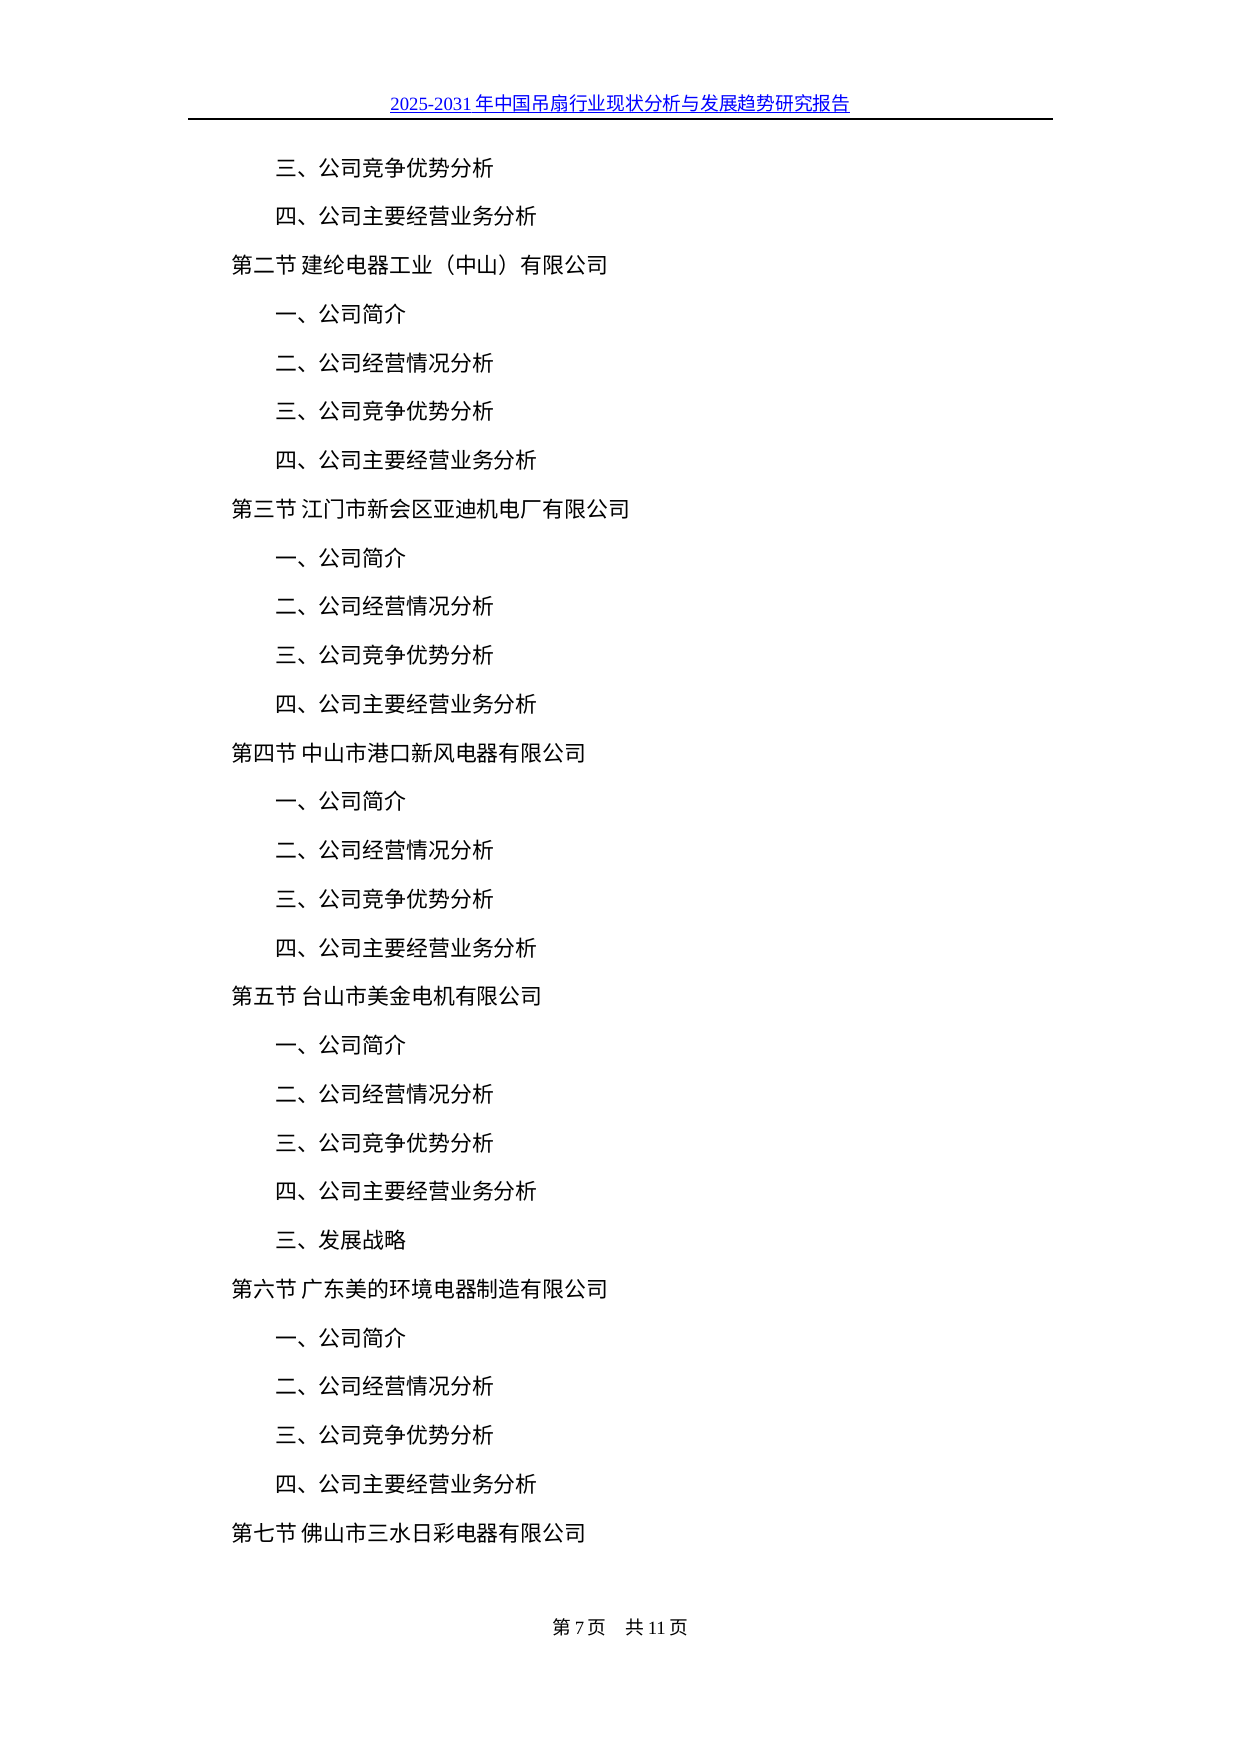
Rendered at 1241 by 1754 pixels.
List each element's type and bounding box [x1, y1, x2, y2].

text [187, 150, 1053, 1548]
